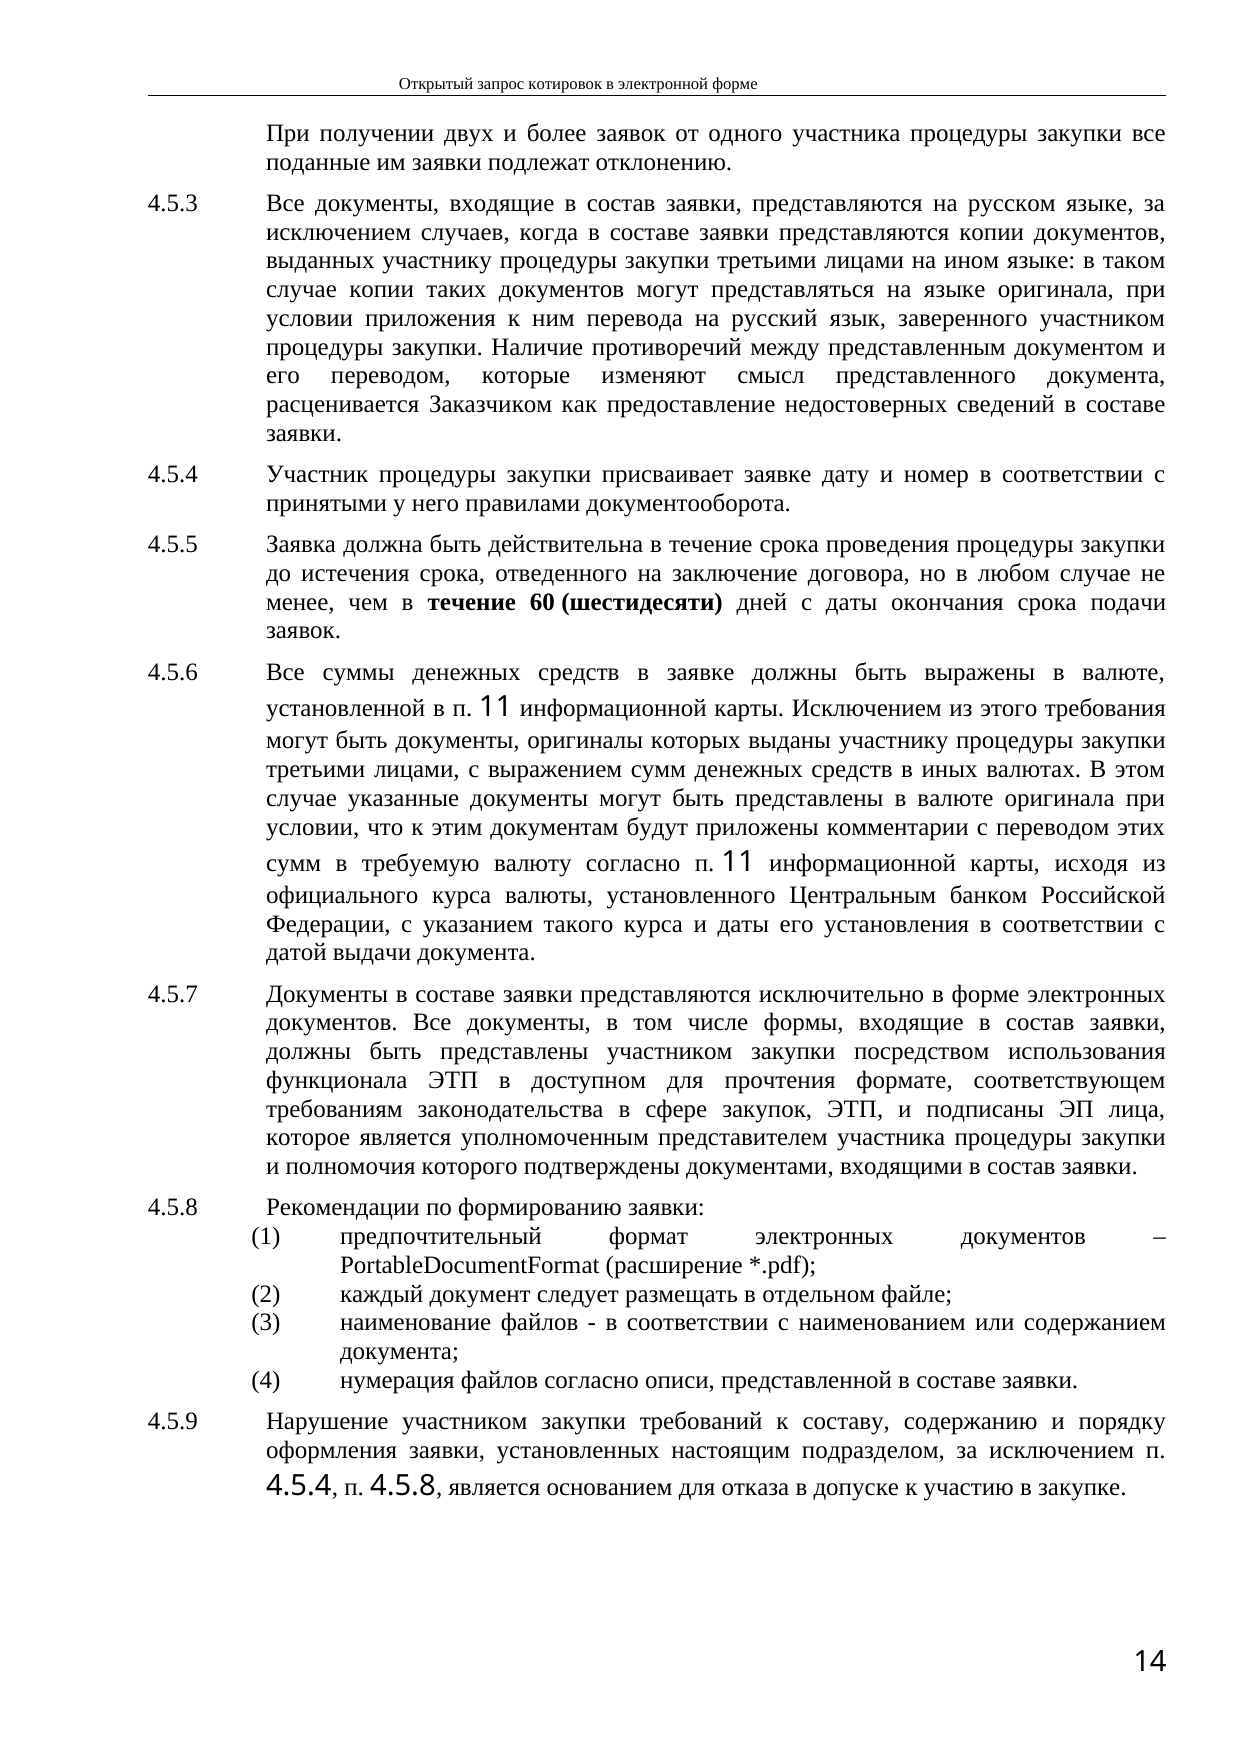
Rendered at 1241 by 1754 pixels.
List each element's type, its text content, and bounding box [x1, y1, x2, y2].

text Нарушение участником закупки требований к составу, содержанию и порядку оформления заявки, установленных настоящим подразделом, за исключением п. 4.5.4, п. 4.5.8, является основанием для отказа в допуске к участию в закупке. [148, 1406, 1166, 1503]
text наименование файлов - в соответствии с наименованием или содержанием документа; [251, 1307, 1166, 1365]
text нумерация файлов согласно описи, представленной в составе заявки. [251, 1365, 1166, 1394]
text Документы в составе заявки представляются исключительно в форме электронных документов. Все документы, в том числе формы, входящие в состав заявки, должны быть представлены участником закупки посредством использования функционала ЭТП в доступном для прочтения формате, соответствующем требованиям законодательства в сфере закупок, ЭТП, и подписаны ЭП лица, которое является уполномоченным представителем участника процедуры закупки и полномочия которого подтверждены документами, входящими в состав заявки. [148, 979, 1166, 1180]
list При получении двух и более заявок от одного участника процедуры закупки все поданные им заявки подлежат отклонению. [266, 118, 1166, 176]
text Все документы, входящие в состав заявки, представляются на русском языке, за исключением случаев, когда в составе заявки представляются копии документов, выданных участнику процедуры закупки третьими лицами на ином языке: в таком случае копии таких документов могут представляться на языке оригинала, при условии приложения к ним перевода на русский язык, заверенного участником процедуры закупки. Наличие противоречий между представленным документом и его переводом, которые изменяют смысл представленного документа, расценивается Заказчиком как предоставление недостоверных сведений в составе заявки. [148, 188, 1166, 447]
text Заявка должна быть действительна в течение срока проведения процедуры закупки до истечения срока, отведенного на заключение договора, но в любом случае не менее, чем в течение 60 (шестидесяти) дней с даты окончания срока подачи заявок. [148, 529, 1166, 644]
text Рекомендации по формированию заявки: [148, 1192, 1166, 1221]
text предпочтительный формат электронных документов – PortableDocumentFormat (расширение *.pdf); [251, 1221, 1166, 1279]
text Участник процедуры закупки присваивает заявке дату и номер в соответствии с принятыми у него правилами документооборота. [148, 459, 1166, 517]
text Все суммы денежных средств в заявке должны быть выражены в валюте, установленной в п. 11 информационной карты. Исключением из этого требования могут быть документы, оригиналы которых выданы участнику процедуры закупки третьими лицами, с выражением сумм денежных средств в иных валютах. В этом случае указанные документы могут быть представлены в валюте оригинала при условии, что к этим документам будут приложены комментарии с переводом этих сумм в требуемую валюту согласно п. 11 информационной карты, исходя из официального курса валюты, установленного Центральным банком Российской Федерации, с указанием такого курса и даты его установления в соответствии с датой выдачи документа. [148, 657, 1166, 966]
text каждый документ следует размещать в отдельном файле; [251, 1279, 1166, 1307]
